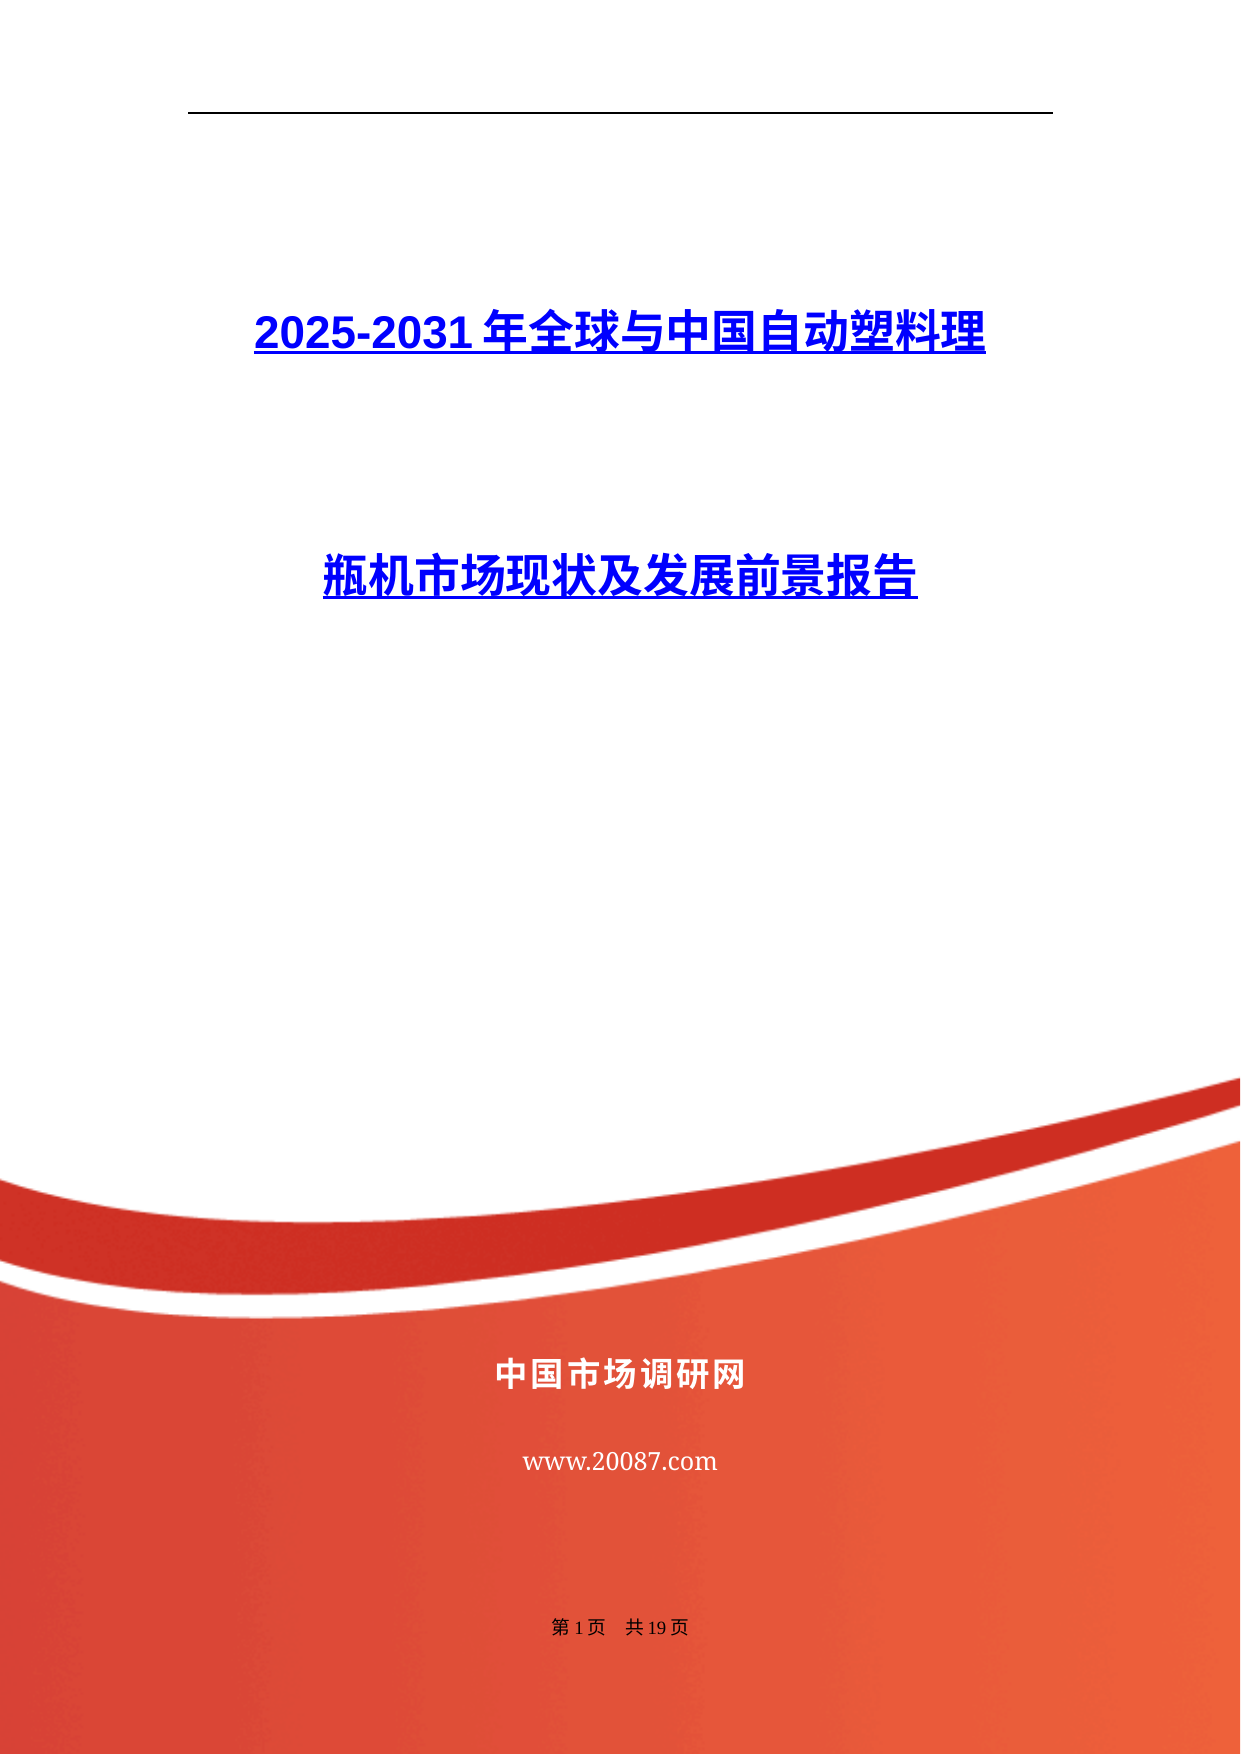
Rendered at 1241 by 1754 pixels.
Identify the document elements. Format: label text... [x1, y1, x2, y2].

picture [0, 1006, 1241, 1754]
subtitle 中国市场调研网 [187, 1339, 1053, 1404]
table_header 2025-2031年全球与中国自动塑料理瓶机市场现状及发展前景报告 [188, 207, 1053, 773]
text www.20087.com [187, 1428, 1053, 1493]
